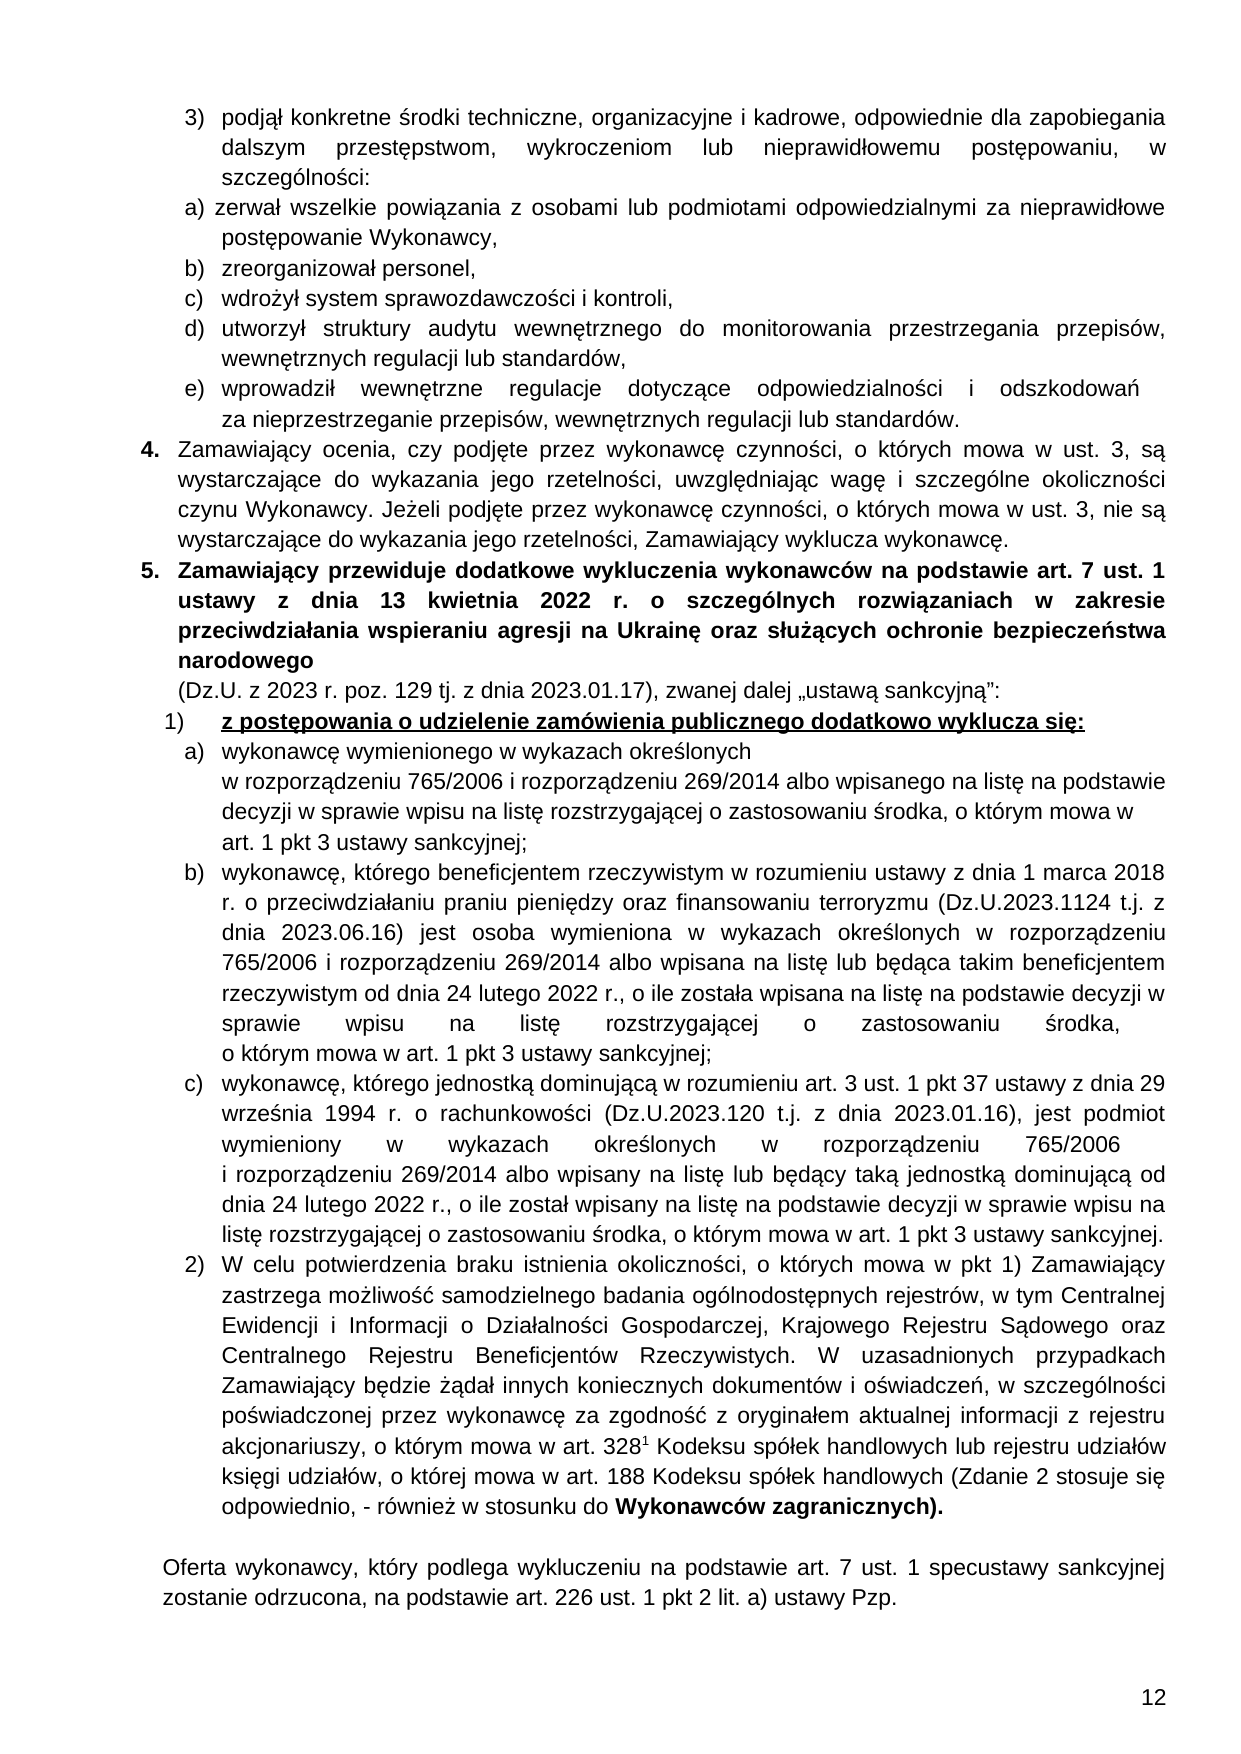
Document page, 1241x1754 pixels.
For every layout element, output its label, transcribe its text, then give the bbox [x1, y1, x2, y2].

list wdrożył system sprawozdawczości i kontroli, [184, 285, 1166, 311]
list W celu potwierdzenia braku istnienia okoliczności, o których mowa w pkt 1) Zamawiający zastrzega możliwość samodzielnego badania ogólnodostępnych rejestrów, w tym Centralnej Ewidencji i Informacji o Działalności Gospodarczej, Krajowego Rejestru Sądowego oraz Centralnego Rejestru Beneficjentów Rzeczywistych. W uzasadnionych przypadkach Zamawiający będzie żądał innych koniecznych dokumentów i oświadczeń, w szczególności poświadczonej przez wykonawcę za zgodność z oryginałem aktualnej informacji z rejestru akcjonariuszy, o którym mowa w art. 3281 Kodeksu spółek handlowych lub rejestru udziałów księgi udziałów, o której mowa w art. 188 Kodeksu spółek handlowych (Zdanie 2 stosuje się odpowiednio, - również w stosunku do Wykonawców zagranicznych). [184, 1251, 1166, 1519]
list a) zerwał wszelkie powiązania z osobami lub podmiotami odpowiedzialnymi za nieprawidłowe postępowanie Wykonawcy, [184, 194, 1166, 251]
list podjął konkretne środki techniczne, organizacyjne i kadrowe, odpowiednie dla zapobiegania dalszym przestępstwom, wykroczeniom lub nieprawidłowemu postępowaniu, w szczególności: [184, 103, 1166, 190]
list Oferta wykonawcy, który podlega wykluczeniu na podstawie art. 7 ust. 1 specustawy sankcyjnej zostanie odrzucona, na podstawie art. 226 ust. 1 pkt 2 lit. a) ustawy Pzp. [162, 1553, 1166, 1610]
list wykonawcę, którego beneficjentem rzeczywistym w rozumieniu ustawy z dnia 1 marca 2018 r. o przeciwdziałaniu praniu pieniędzy oraz finansowaniu terroryzmu (Dz.U.2023.1124 t.j. z dnia 2023.06.16) jest osoba wymieniona w wykazach określonych w rozporządzeniu 765/2006 i rozporządzeniu 269/2014 albo wpisana na listę lub będąca takim beneficjentem rzeczywistym od dnia 24 lutego 2022 r., o ile została wpisana na listę na podstawie decyzji w sprawie wpisu na listę rozstrzygającej o zastosowaniu środka, o którym mowa w art. 1 pkt 3 ustawy sankcyjnej; [184, 859, 1166, 1066]
list wykonawcę, którego jednostką dominującą w rozumieniu art. 3 ust. 1 pkt 37 ustawy z dnia 29 września 1994 r. o rachunkowości (Dz.U.2023.120 t.j. z dnia 2023.01.16), jest podmiot wymieniony w wykazach określonych w rozporządzeniu 765/2006 i rozporządzeniu 269/2014 albo wpisany na listę lub będący taką jednostką dominującą od dnia 24 lutego 2022 r., o ile został wpisany na listę na podstawie decyzji w sprawie wpisu na listę rozstrzygającej o zastosowaniu środka, o którym mowa w art. 1 pkt 3 ustawy sankcyjnej. [184, 1070, 1166, 1247]
list wykonawcę wymienionego w wykazach określonych w rozporządzeniu 765/2006 i rozporządzeniu 269/2014 albo wpisanego na listę na podstawie decyzji w sprawie wpisu na listę rozstrzygającej o zastosowaniu środka, o którym mowa w art. 1 pkt 3 ustawy sankcyjnej; [184, 738, 1166, 855]
list Zamawiający ocenia, czy podjęte przez wykonawcę czynności, o których mowa w ust. 3, są wystarczające do wykazania jego rzetelności, uwzględniając wagę i szczególne okoliczności czynu Wykonawcy. Jeżeli podjęte przez wykonawcę czynności, o których mowa w ust. 3, nie są wystarczające do wykazania jego rzetelności, Zamawiający wyklucza wykonawcę. [141, 436, 1166, 553]
list Zamawiający przewiduje dodatkowe wykluczenia wykonawców na podstawie art. 7 ust. 1 ustawy z dnia 13 kwietnia 2022 r. o szczególnych rozwiązaniach w zakresie przeciwdziałania wspieraniu agresji na Ukrainę oraz służących ochronie bezpieczeństwa narodowego (Dz.U. z 2023 r. poz. 129 tj. z dnia 2023.01.17), zwanej dalej „ustawą sankcyjną”: [141, 557, 1166, 704]
list utworzył struktury audytu wewnętrznego do monitorowania przestrzegania przepisów, wewnętrznych regulacji lub standardów, [184, 315, 1166, 371]
list zreorganizował personel, [184, 254, 1166, 281]
list wprowadził wewnętrzne regulacje dotyczące odpowiedzialności i odszkodowań za nieprzestrzeganie przepisów, wewnętrznych regulacji lub standardów. [184, 375, 1166, 432]
list z postępowania o udzielenie zamówienia publicznego dodatkowo wyklucza się: [184, 708, 1166, 734]
